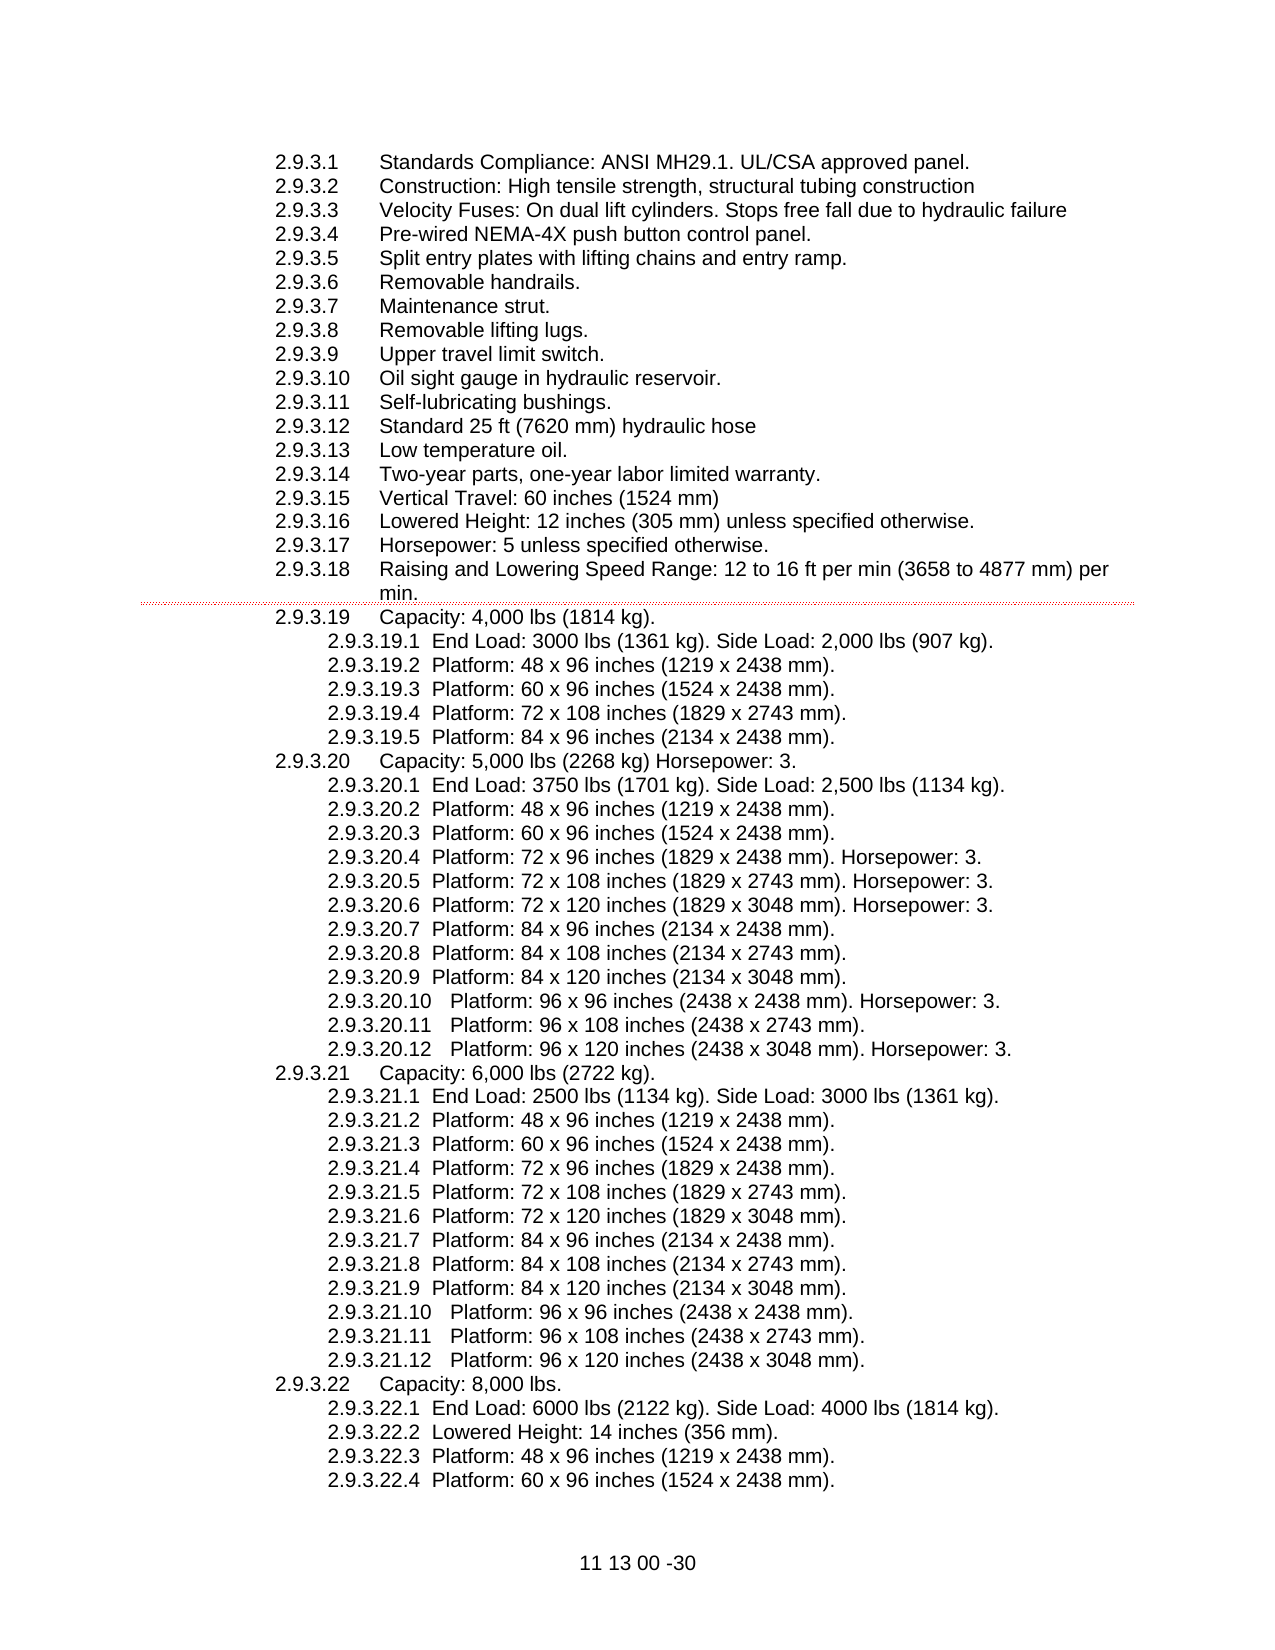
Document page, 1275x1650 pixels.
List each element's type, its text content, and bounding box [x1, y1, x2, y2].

list Platform: 60 x 96 inches (1524 x 2438 mm). [327, 1132, 1125, 1156]
list Horsepower: 5 unless specified otherwise. [275, 533, 1125, 557]
list Self-lubricating bushings. [275, 389, 1125, 413]
list Platform: 60 x 96 inches (1524 x 2438 mm). [327, 677, 1125, 701]
list Platform: 48 x 96 inches (1219 x 2438 mm). [327, 797, 1125, 821]
list Platform: 96 x 120 inches (2438 x 3048 mm). Horsepower: 3. [327, 1036, 1125, 1060]
list Platform: 96 x 108 inches (2438 x 2743 mm). [327, 1324, 1125, 1348]
list Platform: 96 x 120 inches (2438 x 3048 mm). [327, 1348, 1125, 1372]
list Vertical Travel: 60 inches (1524 mm) [275, 485, 1125, 509]
list End Load: 3750 lbs (1701 kg). Side Load: 2,500 lbs (1134 kg). [327, 773, 1125, 797]
list Platform: 60 x 96 inches (1524 x 2438 mm). [327, 821, 1125, 845]
list Platform: 48 x 96 inches (1219 x 2438 mm). [327, 653, 1125, 677]
list Platform: 84 x 96 inches (2134 x 2438 mm). [327, 725, 1125, 749]
list Platform: 84 x 108 inches (2134 x 2743 mm). [327, 941, 1125, 964]
list Construction: High tensile strength, structural tubing construction [275, 174, 1125, 198]
list Two-year parts, one-year labor limited warranty. [275, 461, 1125, 485]
list Pre-wired NEMA-4X push button control panel. [275, 222, 1125, 246]
list End Load: 6000 lbs (2122 kg). Side Load: 4000 lbs (1814 kg). [327, 1396, 1125, 1420]
list Capacity: 8,000 lbs. [275, 1372, 1125, 1396]
list Platform: 72 x 108 inches (1829 x 2743 mm). [327, 1180, 1125, 1204]
list Oil sight gauge in hydraulic reservoir. [275, 366, 1125, 389]
list Lowered Height: 12 inches (305 mm) unless specified otherwise. [275, 509, 1125, 533]
list Platform: 84 x 96 inches (2134 x 2438 mm). [327, 917, 1125, 941]
list Capacity: 4,000 lbs (1814 kg). [275, 605, 1125, 629]
list Platform: 60 x 96 inches (1524 x 2438 mm). [327, 1468, 1125, 1492]
list Velocity Fuses: On dual lift cylinders. Stops free fall due to hydraulic failure [275, 198, 1125, 222]
list Split entry plates with lifting chains and entry ramp. [275, 246, 1125, 270]
list Raising and Lowering Speed Range: 12 to 16 ft per min (3658 to 4877 mm) per min. [275, 557, 1125, 605]
list Removable lifting lugs. [275, 318, 1125, 342]
list Platform: 84 x 120 inches (2134 x 3048 mm). [327, 964, 1125, 988]
list Platform: 72 x 108 inches (1829 x 2743 mm). Horsepower: 3. [327, 869, 1125, 893]
list Platform: 72 x 96 inches (1829 x 2438 mm). [327, 1156, 1125, 1180]
list Platform: 48 x 96 inches (1219 x 2438 mm). [327, 1444, 1125, 1468]
list Platform: 96 x 96 inches (2438 x 2438 mm). Horsepower: 3. [327, 988, 1125, 1012]
list Platform: 96 x 96 inches (2438 x 2438 mm). [327, 1300, 1125, 1324]
list Platform: 96 x 108 inches (2438 x 2743 mm). [327, 1012, 1125, 1036]
list Standards Compliance: ANSI MH29.1. UL/CSA approved panel. [275, 150, 1125, 174]
list End Load: 2500 lbs (1134 kg). Side Load: 3000 lbs (1361 kg). [327, 1084, 1125, 1108]
list Platform: 48 x 96 inches (1219 x 2438 mm). [327, 1108, 1125, 1132]
list Standard 25 ft (7620 mm) hydraulic hose [275, 413, 1125, 437]
list Capacity: 5,000 lbs (2268 kg) Horsepower: 3. [275, 749, 1125, 773]
list Platform: 84 x 96 inches (2134 x 2438 mm). [327, 1228, 1125, 1252]
list Low temperature oil. [275, 437, 1125, 461]
list Lowered Height: 14 inches (356 mm). [327, 1420, 1125, 1444]
list Platform: 72 x 108 inches (1829 x 2743 mm). [327, 701, 1125, 725]
list Platform: 72 x 96 inches (1829 x 2438 mm). Horsepower: 3. [327, 845, 1125, 869]
list Capacity: 6,000 lbs (2722 kg). [275, 1060, 1125, 1084]
list Platform: 84 x 108 inches (2134 x 2743 mm). [327, 1252, 1125, 1276]
list Platform: 72 x 120 inches (1829 x 3048 mm). [327, 1204, 1125, 1228]
list Maintenance strut. [275, 294, 1125, 318]
list Upper travel limit switch. [275, 342, 1125, 366]
list Removable handrails. [275, 270, 1125, 294]
list Platform: 84 x 120 inches (2134 x 3048 mm). [327, 1276, 1125, 1300]
list End Load: 3000 lbs (1361 kg). Side Load: 2,000 lbs (907 kg). [327, 629, 1125, 653]
list Platform: 72 x 120 inches (1829 x 3048 mm). Horsepower: 3. [327, 893, 1125, 917]
